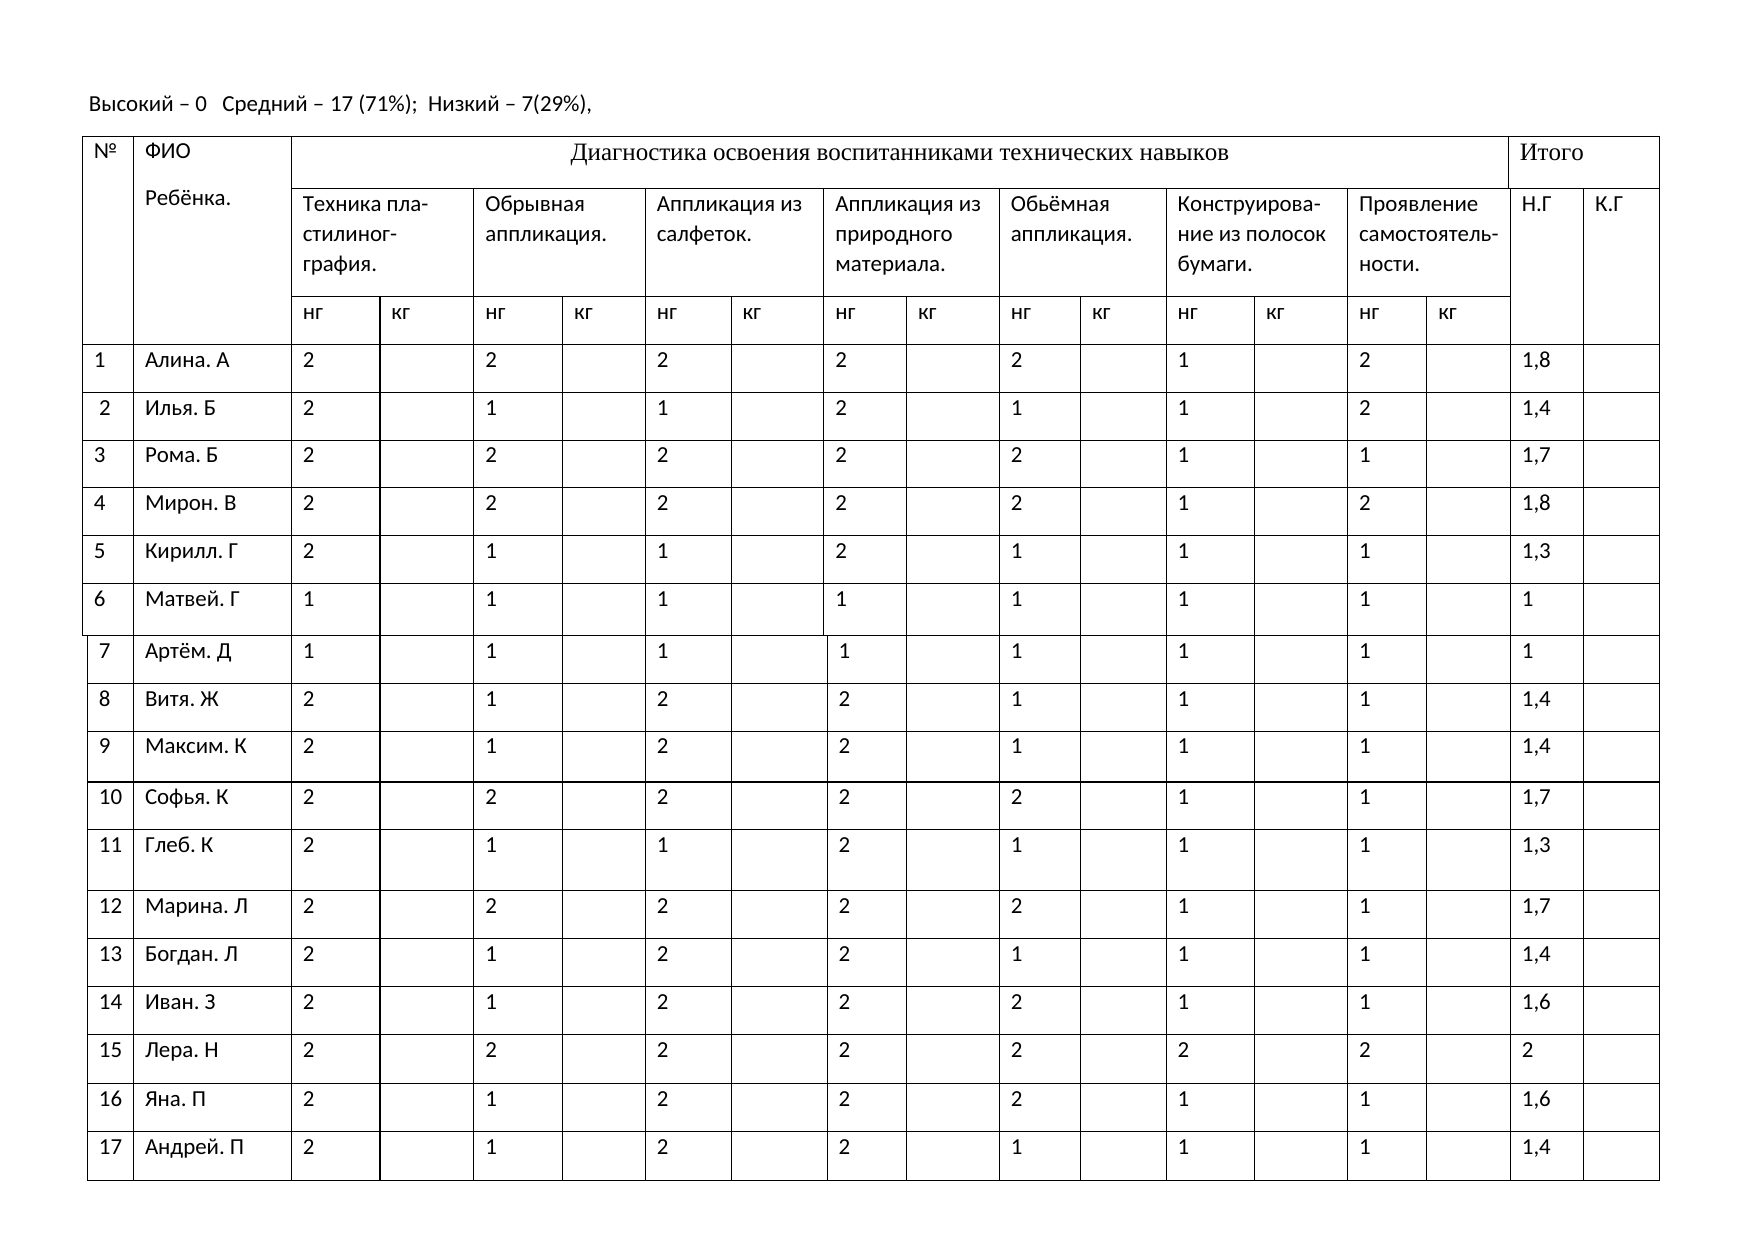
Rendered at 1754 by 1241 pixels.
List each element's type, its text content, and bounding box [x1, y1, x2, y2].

table_cell [1255, 939, 1347, 986]
table_cell [381, 393, 473, 439]
table_cell [732, 441, 823, 487]
table_cell 1 [1348, 1084, 1426, 1131]
table_cell 2 [1000, 345, 1080, 392]
table_cell [1427, 732, 1510, 781]
table_cell [1255, 830, 1347, 890]
table_cell 2 [824, 536, 906, 583]
table_cell Обрывная аппликация. [474, 189, 645, 296]
table_cell 1 [646, 636, 731, 683]
table_cell 1,3 [1511, 830, 1583, 890]
table_cell [907, 536, 999, 583]
table_cell 1,4 [1511, 732, 1583, 781]
table_cell 1,4 [1511, 684, 1583, 731]
table_cell 1 [1000, 939, 1080, 986]
table_cell [563, 732, 645, 781]
table_cell 1 [1348, 783, 1426, 829]
table_cell [1584, 783, 1659, 829]
table_cell нг [474, 297, 562, 344]
table_cell 2 [828, 684, 906, 731]
table_cell 2 [828, 1035, 906, 1083]
table_cell [1427, 488, 1510, 535]
table_cell 11 [88, 830, 133, 890]
table_cell [1584, 891, 1659, 938]
table_cell [1584, 1084, 1659, 1131]
table_cell Алина. А [134, 345, 291, 392]
table_cell [1584, 441, 1659, 487]
table_cell [563, 1035, 645, 1083]
table_cell 1 [1348, 536, 1426, 583]
table_cell 2 [292, 345, 379, 392]
table_cell [381, 939, 473, 986]
table_cell [1081, 830, 1166, 890]
text Высокий – 0 Средний – 17 (71%); Низкий – 7(29%), [89, 89, 1665, 117]
table_cell [563, 393, 645, 439]
table_cell 1,4 [1511, 1132, 1583, 1180]
table_cell [1427, 1132, 1510, 1180]
table_cell 1 [1167, 441, 1254, 487]
table_cell [563, 891, 645, 938]
table_cell 2 [474, 441, 562, 487]
table_cell 1 [292, 636, 379, 683]
table_cell [732, 1132, 827, 1180]
table_cell [1427, 636, 1510, 683]
table_cell 2 [474, 1035, 562, 1083]
table_cell 1 [1167, 939, 1254, 986]
table_cell 2 [828, 1084, 906, 1131]
table_cell 2 [1348, 488, 1426, 535]
table_cell 1,8 [1511, 488, 1583, 535]
table_cell [563, 684, 645, 731]
table_cell [563, 830, 645, 890]
table_cell 1 [1167, 830, 1254, 890]
table_cell 2 [824, 345, 906, 392]
table_cell 10 [88, 783, 133, 829]
table_cell Артём. Д [134, 636, 291, 683]
table_cell нг [646, 297, 731, 344]
table_cell кг [563, 297, 645, 344]
table_cell [563, 783, 645, 829]
table_cell 1,3 [1511, 536, 1583, 583]
table_cell [1255, 987, 1347, 1034]
table_cell 2 [824, 441, 906, 487]
table_cell 2 [292, 441, 379, 487]
table_cell 1 [1000, 636, 1080, 683]
table_cell [907, 1084, 999, 1131]
table_cell кг [732, 297, 823, 344]
table_cell [1584, 488, 1659, 535]
table_cell [1427, 939, 1510, 986]
table_cell 1,7 [1511, 441, 1583, 487]
table_cell [1427, 684, 1510, 731]
table_cell [1081, 584, 1166, 635]
table_cell 1 [646, 830, 731, 890]
table_cell [907, 732, 999, 781]
table_cell 2 [1000, 1035, 1080, 1083]
table_cell [907, 891, 999, 938]
table_cell Рома. Б [134, 441, 291, 487]
table_cell Богдан. Л [134, 939, 291, 986]
table_cell [732, 584, 823, 635]
table_cell 1 [474, 684, 562, 731]
table_cell [563, 345, 645, 392]
table_cell [1081, 939, 1166, 986]
table_cell [381, 536, 473, 583]
table_cell Техника пла- стилиног- графия. [292, 189, 473, 296]
table_cell 1,4 [1511, 393, 1583, 439]
table_cell [907, 393, 999, 439]
table_cell [732, 783, 827, 829]
table_cell [381, 987, 473, 1034]
table_cell 2 [824, 393, 906, 439]
table_cell 2 [292, 891, 379, 938]
table_cell 1 [1167, 684, 1254, 731]
table_cell 1 [1000, 1132, 1080, 1180]
table_cell 1 [474, 732, 562, 781]
table_cell 2 [292, 536, 379, 583]
table_cell 2 [474, 783, 562, 829]
table_cell [907, 987, 999, 1034]
table_cell [1255, 1035, 1347, 1083]
table_cell Софья. К [134, 783, 291, 829]
table_cell [563, 1132, 645, 1180]
table_cell [381, 891, 473, 938]
table_cell [1427, 1084, 1510, 1131]
table_cell [563, 488, 645, 535]
table_cell [1427, 393, 1510, 439]
table_cell 1 [474, 636, 562, 683]
table_cell [1081, 1084, 1166, 1131]
table_cell 1 [1348, 732, 1426, 781]
table_cell [732, 1084, 827, 1131]
table_cell 2 [828, 732, 906, 781]
table_cell 2 [1167, 1035, 1254, 1083]
table_cell 1 [1348, 684, 1426, 731]
table_cell 1 [1000, 536, 1080, 583]
table_cell [907, 636, 999, 683]
table_cell 2 [1000, 441, 1080, 487]
table_cell 2 [292, 684, 379, 731]
table_cell [732, 684, 827, 731]
table_cell [907, 830, 999, 890]
table_cell [1584, 1035, 1659, 1083]
table_cell 1,8 [1511, 345, 1583, 392]
table_cell [732, 488, 823, 535]
table_cell 6 [83, 584, 133, 635]
table_cell Витя. Ж [134, 684, 291, 731]
table_cell [381, 732, 473, 781]
table_cell [1081, 536, 1166, 583]
table_cell 1 [1167, 636, 1254, 683]
table_cell [732, 393, 823, 439]
table_cell [1584, 584, 1659, 635]
table_cell [381, 783, 473, 829]
table_cell 1 [474, 830, 562, 890]
table_cell 1 [474, 987, 562, 1034]
table_cell [732, 891, 827, 938]
table_cell 1 [1348, 830, 1426, 890]
table_cell [907, 441, 999, 487]
table_cell [1081, 441, 1166, 487]
table_cell 2 [824, 488, 906, 535]
table_cell Аппликация из салфеток. [646, 189, 823, 296]
table_cell 2 [646, 939, 731, 986]
table_cell [1427, 987, 1510, 1034]
table_cell 1 [1000, 732, 1080, 781]
table_cell [1427, 536, 1510, 583]
table_cell 16 [88, 1084, 133, 1131]
table_cell [381, 1035, 473, 1083]
table_cell 1 [1167, 732, 1254, 781]
table_cell 9 [88, 732, 133, 781]
table_cell 2 [1000, 987, 1080, 1034]
table_cell 14 [88, 987, 133, 1034]
table_cell 2 [292, 1132, 379, 1180]
table_cell 1 [474, 939, 562, 986]
table_cell [1427, 891, 1510, 938]
table_cell [1584, 636, 1659, 683]
table_cell Мирон. В [134, 488, 291, 535]
table_cell 1 [1167, 488, 1254, 535]
table_cell 1,6 [1511, 1084, 1583, 1131]
table_cell 1 [646, 536, 731, 583]
table_cell [1255, 345, 1347, 392]
table_cell 2 [1000, 783, 1080, 829]
table_cell [1255, 732, 1347, 781]
table_cell 2 [83, 393, 133, 439]
table_cell [1427, 345, 1510, 392]
table_cell [1584, 684, 1659, 731]
table_cell Кирилл. Г [134, 536, 291, 583]
table_cell нг [824, 297, 906, 344]
table_cell [732, 987, 827, 1034]
table_cell нг [1167, 297, 1254, 344]
table_cell Максим. К [134, 732, 291, 781]
table_cell [1255, 441, 1347, 487]
table_cell 1 [1348, 584, 1426, 635]
table_cell кг [1427, 297, 1510, 344]
table_cell 15 [88, 1035, 133, 1083]
table_cell [1255, 393, 1347, 439]
table_cell 1 [1167, 1084, 1254, 1131]
table_cell 1 [1348, 987, 1426, 1034]
table_cell 2 [646, 684, 731, 731]
table_header Итого [1509, 137, 1659, 188]
table_cell 1 [1167, 584, 1254, 635]
table_cell 2 [474, 891, 562, 938]
table_cell 2 [474, 345, 562, 392]
table_cell [1255, 1132, 1347, 1180]
table_cell 1 [83, 345, 133, 392]
table_cell Андрей. П [134, 1132, 291, 1180]
table_cell 1 [1167, 393, 1254, 439]
table_cell [732, 1035, 827, 1083]
table_cell 1 [292, 584, 379, 635]
table_cell [1081, 684, 1166, 731]
table_cell Глеб. К [134, 830, 291, 890]
table_cell [907, 1035, 999, 1083]
table_cell кг [1081, 297, 1166, 344]
table_cell нг [1000, 297, 1080, 344]
table_cell [381, 345, 473, 392]
table_cell 1,6 [1511, 987, 1583, 1034]
table_header № [83, 137, 133, 344]
table_cell 2 [646, 345, 731, 392]
table_cell 1 [1348, 891, 1426, 938]
table_cell [1427, 584, 1510, 635]
table_cell 7 [88, 636, 133, 683]
table_cell [1427, 830, 1510, 890]
table_cell 1 [1000, 684, 1080, 731]
table_cell 1 [474, 1132, 562, 1180]
table_cell [1255, 636, 1347, 683]
table_cell [1255, 584, 1347, 635]
table_cell 1 [474, 393, 562, 439]
table_cell кг [907, 297, 999, 344]
table_cell 1,7 [1511, 891, 1583, 938]
table_cell 1 [1348, 441, 1426, 487]
table_cell [381, 1084, 473, 1131]
table_cell 13 [88, 939, 133, 986]
table_cell [1255, 783, 1347, 829]
table_cell 2 [828, 987, 906, 1034]
table_cell 2 [292, 830, 379, 890]
table_cell [1584, 393, 1659, 439]
table_cell [732, 830, 827, 890]
table_cell [381, 441, 473, 487]
table_cell 8 [88, 684, 133, 731]
table_cell [732, 939, 827, 986]
table_cell [907, 684, 999, 731]
table_cell 1 [474, 536, 562, 583]
table_cell 2 [1348, 1035, 1426, 1083]
table_cell [907, 939, 999, 986]
table_cell 1 [1000, 393, 1080, 439]
table_cell [563, 584, 645, 635]
table_cell Аппликация из природного материала. [824, 189, 999, 296]
table_cell [732, 636, 827, 683]
table_cell 2 [646, 488, 731, 535]
table_cell [1584, 536, 1659, 583]
table_cell 2 [828, 1132, 906, 1180]
table_cell 1 [1167, 891, 1254, 938]
table_cell нг [1348, 297, 1426, 344]
table_cell [1081, 1035, 1166, 1083]
table_cell 2 [1511, 1035, 1583, 1083]
table_cell 2 [828, 939, 906, 986]
table_cell 2 [646, 1132, 731, 1180]
table_cell 1 [1167, 345, 1254, 392]
table_cell 1 [646, 584, 731, 635]
table_cell 2 [646, 1035, 731, 1083]
table_cell [1584, 830, 1659, 890]
table_cell [1081, 732, 1166, 781]
table_cell 2 [646, 783, 731, 829]
table_cell 2 [828, 891, 906, 938]
table_cell 2 [828, 830, 906, 890]
table_cell 2 [292, 987, 379, 1034]
table_cell [381, 488, 473, 535]
table_cell Илья. Б [134, 393, 291, 439]
table_cell Н.Г [1511, 189, 1583, 344]
table_cell [563, 987, 645, 1034]
table_cell [1584, 1132, 1659, 1180]
table_cell 2 [292, 783, 379, 829]
table_cell [1584, 345, 1659, 392]
table_cell 2 [292, 1084, 379, 1131]
table_cell [907, 584, 999, 635]
table_cell 1 [474, 584, 562, 635]
table_cell [732, 345, 823, 392]
table_cell 1 [1000, 830, 1080, 890]
table_header Диагностика освоения воспитанниками технических навыков [292, 137, 1508, 188]
table_cell 5 [83, 536, 133, 583]
table_cell 1 [824, 584, 906, 635]
table_cell [381, 584, 473, 635]
table_cell [907, 783, 999, 829]
table_cell [563, 1084, 645, 1131]
table_cell [1081, 891, 1166, 938]
table_cell [1081, 636, 1166, 683]
table_cell [1255, 1084, 1347, 1131]
table_cell [1427, 441, 1510, 487]
table_cell 1 [474, 1084, 562, 1131]
table_cell [381, 1132, 473, 1180]
table_cell [381, 684, 473, 731]
table_cell [1255, 488, 1347, 535]
table_cell 1 [1000, 584, 1080, 635]
table_cell [1081, 393, 1166, 439]
table_cell 2 [646, 1084, 731, 1131]
table_cell 17 [88, 1132, 133, 1180]
table_cell [563, 636, 645, 683]
table_cell Проявление самостоятель- ности. [1348, 189, 1510, 296]
table_cell [1427, 783, 1510, 829]
table_cell 1 [1348, 1132, 1426, 1180]
table_cell 2 [292, 393, 379, 439]
table_cell 2 [646, 732, 731, 781]
table_cell Иван. З [134, 987, 291, 1034]
table_cell 2 [292, 1035, 379, 1083]
table_cell [563, 939, 645, 986]
table_cell [1427, 1035, 1510, 1083]
table_cell Яна. П [134, 1084, 291, 1131]
table_cell [1081, 987, 1166, 1034]
table_cell [381, 636, 473, 683]
table_cell [563, 536, 645, 583]
table_header ФИО Ребёнка. [134, 137, 291, 344]
table_cell 12 [88, 891, 133, 938]
table_cell [1081, 783, 1166, 829]
table_cell [1081, 1132, 1166, 1180]
table_cell 1 [1167, 783, 1254, 829]
table_cell 2 [646, 891, 731, 938]
table_cell [1255, 684, 1347, 731]
table_cell нг [292, 297, 379, 344]
table_cell 3 [83, 441, 133, 487]
table_cell 2 [1000, 891, 1080, 938]
table_cell 1 [646, 393, 731, 439]
table_cell 2 [646, 441, 731, 487]
table_cell [1255, 536, 1347, 583]
table_cell [907, 488, 999, 535]
table_cell 2 [292, 488, 379, 535]
table_cell 2 [292, 939, 379, 986]
table_cell 1,4 [1511, 939, 1583, 986]
table_cell Матвей. Г [134, 584, 291, 635]
table_cell [907, 1132, 999, 1180]
table_cell 1 [1167, 987, 1254, 1034]
table_cell [732, 536, 823, 583]
table_cell 1 [1167, 1132, 1254, 1180]
table_cell 1 [1511, 584, 1583, 635]
table_cell [563, 441, 645, 487]
table_cell Конструирова- ние из полосок бумаги. [1167, 189, 1347, 296]
table_cell 2 [1000, 1084, 1080, 1131]
table_cell 2 [828, 783, 906, 829]
table_cell Лера. Н [134, 1035, 291, 1083]
table_cell кг [1255, 297, 1347, 344]
table_cell 1 [1348, 636, 1426, 683]
table_cell 1 [828, 636, 906, 683]
table_cell 2 [1348, 345, 1426, 392]
table_cell 2 [646, 987, 731, 1034]
table_cell 4 [83, 488, 133, 535]
table_cell Марина. Л [134, 891, 291, 938]
table_cell 2 [474, 488, 562, 535]
table_cell [1081, 345, 1166, 392]
table_cell 1 [1167, 536, 1254, 583]
table_cell 2 [292, 732, 379, 781]
table_cell [732, 732, 827, 781]
table_cell 2 [1348, 393, 1426, 439]
table_cell кг [381, 297, 473, 344]
table_cell 2 [1000, 488, 1080, 535]
table_cell К.Г [1584, 189, 1659, 344]
table_cell [1584, 939, 1659, 986]
table_cell [381, 830, 473, 890]
table_cell [1255, 891, 1347, 938]
table_cell [907, 345, 999, 392]
table_cell 1 [1348, 939, 1426, 986]
table_cell 1 [1511, 636, 1583, 683]
table_cell 1,7 [1511, 783, 1583, 829]
table_cell [1584, 732, 1659, 781]
table_cell Обьёмная аппликация. [1000, 189, 1166, 296]
table_cell [1081, 488, 1166, 535]
table_cell [1584, 987, 1659, 1034]
